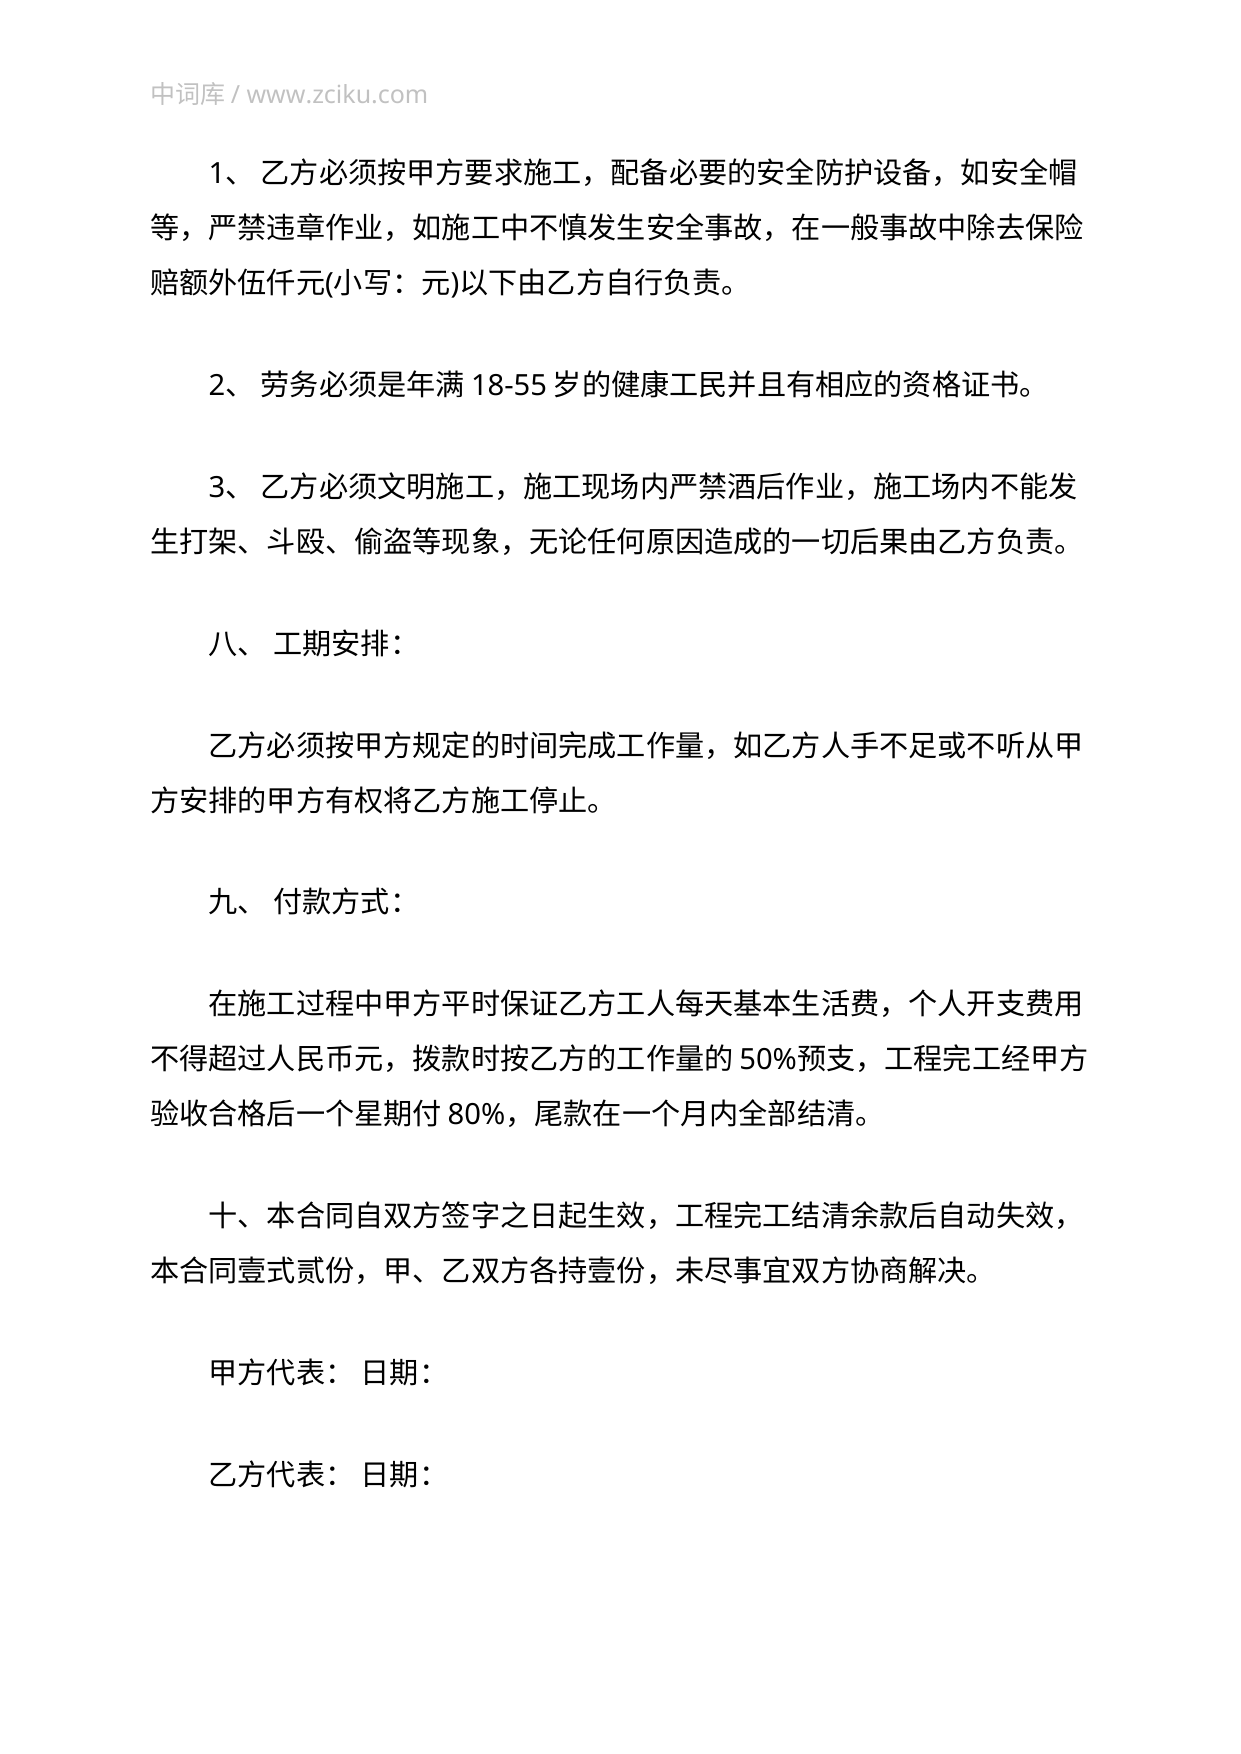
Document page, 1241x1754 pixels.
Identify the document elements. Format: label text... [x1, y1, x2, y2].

text 乙方必须按甲方规定的时间完成工作量，如乙方人手不足或不听从甲方安排的甲方有权将乙方施工停止。 [150, 722, 1090, 819]
text 甲方代表： 日期： [150, 1349, 1090, 1392]
text 八、 工期安排： [150, 621, 1090, 663]
text 十、本合同自双方签字之日起生效，工程完工结清余款后自动失效，本合同壹式贰份，甲、乙双方各持壹份，未尽事宜双方协商解决。 [150, 1193, 1090, 1290]
text 九、 付款方式： [150, 879, 1090, 921]
text 3、 乙方必须文明施工，施工现场内严禁酒后作业，施工场内不能发生打架、斗殴、偷盗等现象，无论任何原因造成的一切后果由乙方负责。 [150, 464, 1090, 561]
text 在施工过程中甲方平时保证乙方工人每天基本生活费，个人开支费用不得超过人民币元，拨款时按乙方的工作量的50%预支，工程完工经甲方验收合格后一个星期付80%，尾款在一个月内全部结清。 [150, 981, 1090, 1133]
text 2、 劳务必须是年满18-55岁的健康工民并且有相应的资格证书。 [150, 362, 1090, 404]
text 乙方代表： 日期： [150, 1451, 1090, 1493]
text 1、 乙方必须按甲方要求施工，配备必要的安全防护设备，如安全帽等，严禁违章作业，如施工中不慎发生安全事故，在一般事故中除去保险赔额外伍仟元(小写：元)以下由乙方自行负责。 [150, 150, 1090, 302]
